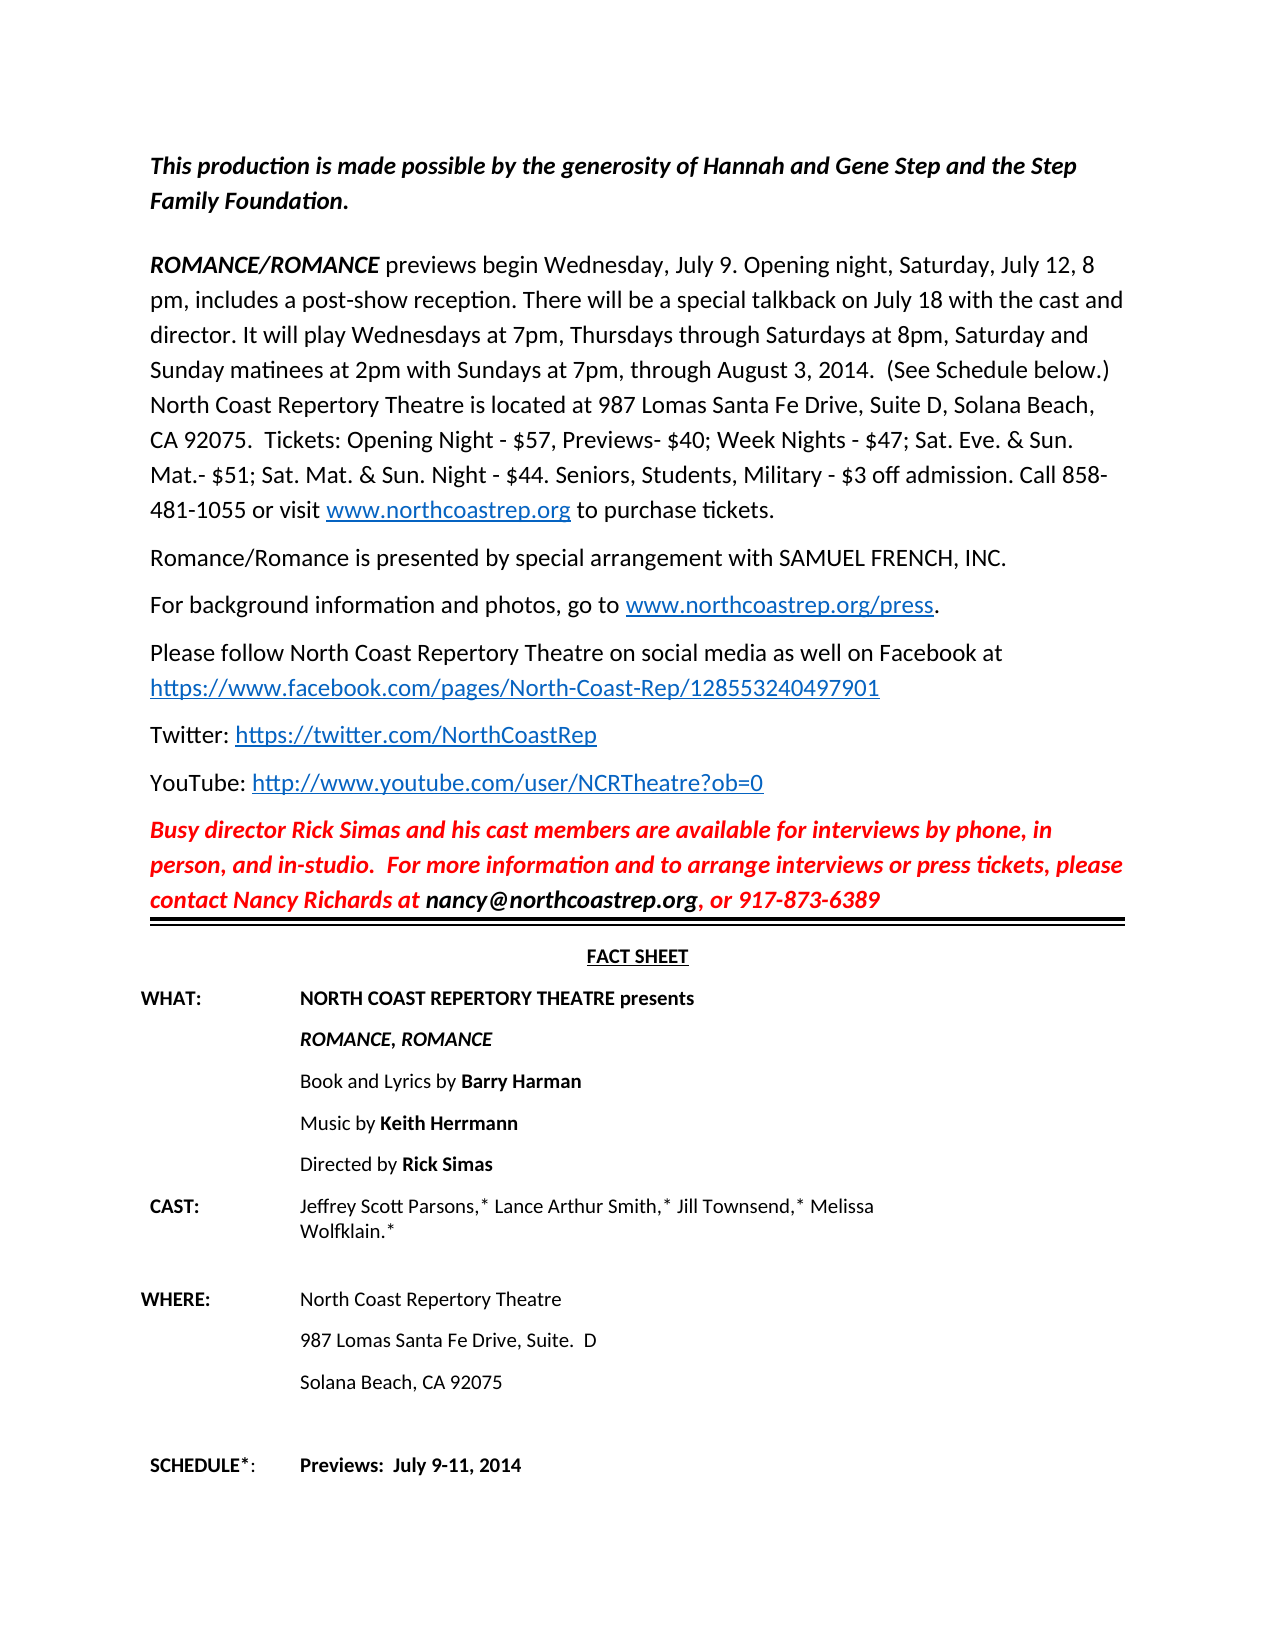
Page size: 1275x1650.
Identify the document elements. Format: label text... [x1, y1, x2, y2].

text For background information and photos, go to www.northcoastrep.org/press. [150, 589, 1125, 620]
text Busy director Rick Simas and his cast members are available for interviews by phone, in person, and in-studio. For more information and to arrange interviews or press tickets, please contact Nancy Richards at nancy@northcoastrep.org, or 917-873-6389 [150, 814, 1125, 917]
text Twitter: https://twitter.com/NorthCoastRep [150, 719, 1125, 750]
text Solana Beach, CA 92075 [141, 1369, 1125, 1394]
text SCHEDULE*: Previews: July 9-11, 2014 [150, 1452, 1125, 1478]
text This production is made possible by the generosity of Hannah and Gene Step and the Step Family Foundation. [150, 150, 1125, 216]
text CAST: Jeffrey Scott Parsons,* Lance Arthur Smith,* Jill Townsend,* Melissa [150, 1193, 1125, 1219]
text ROMANCE/ROMANCE previews begin Wednesday, July 9. Opening night, Saturday, July 12, 8 pm, includes a post-show reception. There will be a special talkback on July 18 with the cast and director. It will play Wednesdays at 7pm, Thursdays through Saturdays at 8pm, Saturday and Sunday matinees at 2pm with Sundays at 7pm, through August 3, 2014. (See Schedule below.) North Coast Repertory Theatre is located at 987 Lomas Santa Fe Drive, Suite D, Solana Beach, CA 92075. Tickets: Opening Night - $57, Previews- $40; Week Nights - $47; Sat. Eve. & Sun. Mat.- $51; Sat. Mat. & Sun. Night - $44. Seniors, Students, Military - $3 off admission. Call 858-481-1055 or visit www.northcoastrep.org to purchase tickets. [150, 249, 1125, 525]
text Romance/Romance is presented by special arrangement with SAMUEL FRENCH, INC. [150, 542, 1125, 572]
text 987 Lomas Santa Fe Drive, Suite. D [141, 1327, 1125, 1353]
text WHERE: North Coast Repertory Theatre [141, 1286, 1125, 1311]
text ROMANCE, ROMANCE [141, 1027, 1125, 1052]
text Directed by Rick Simas [141, 1152, 1125, 1177]
text YouTube: http://www.youtube.com/user/NCRTheatre?ob=0 [150, 767, 1125, 797]
text Wolfklain.* [150, 1219, 1125, 1244]
text FACT SHEET [150, 943, 1125, 969]
text WHAT: NORTH COAST REPERTORY THEATRE presents [141, 985, 1125, 1010]
text Please follow North Coast Repertory Theatre on social media as well on Facebook at https://www.facebook.com/pages/North-Coast-Rep/128553240497901 [150, 637, 1125, 702]
text Music by Keith Herrmann [141, 1110, 1125, 1135]
text Book and Lyrics by Barry Harman [141, 1068, 1125, 1094]
